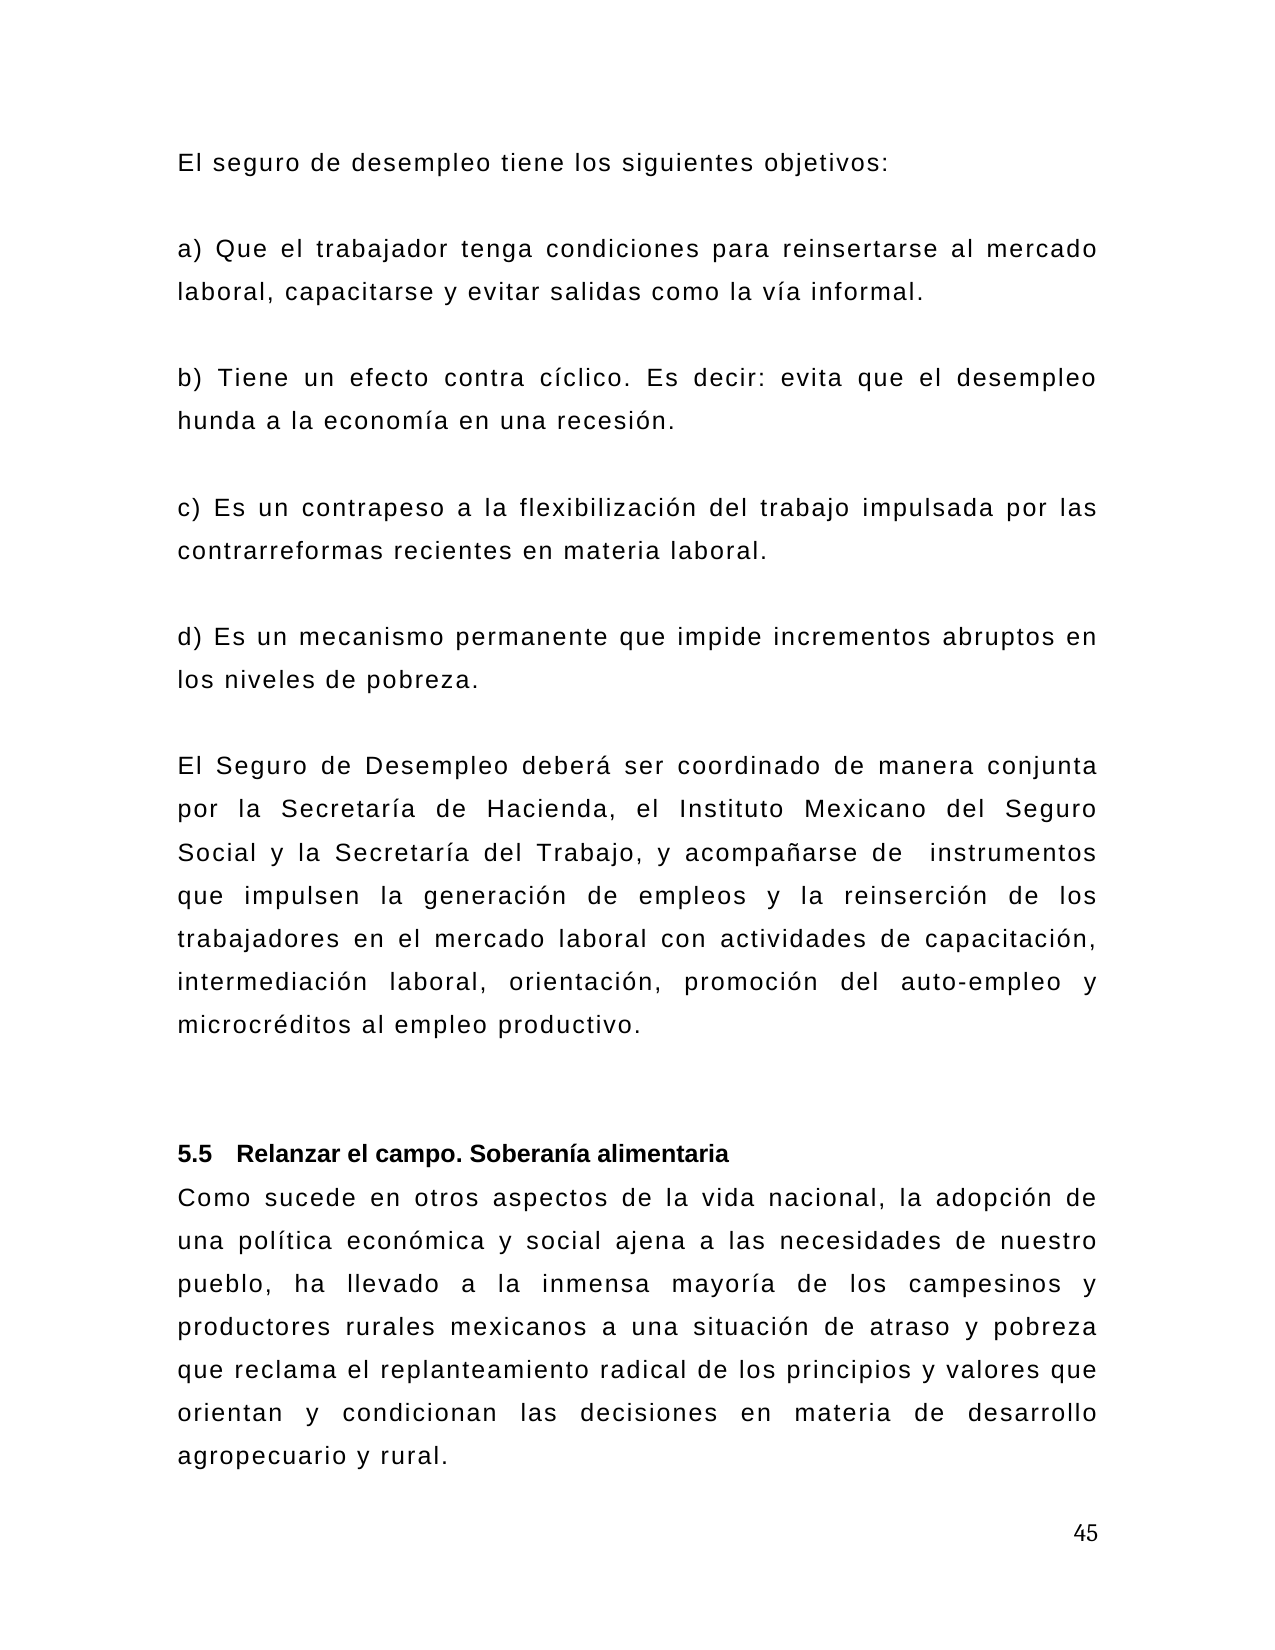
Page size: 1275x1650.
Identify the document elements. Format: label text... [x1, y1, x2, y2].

text Como sucede en otros aspectos de la vida nacional, la adopción de una política económica y social ajena a las necesidades de nuestro pueblo, ha llevado a la inmensa mayoría de los campesinos y productores rurales mexicanos a una situación de atraso y pobreza que reclama el replanteamiento radical de los principios y valores que orientan y condicionan las decisiones en materia de desarrollo agropecuario y rural. [177, 1183, 1098, 1470]
text 5.5 Relanzar el campo. Soberanía alimentaria [177, 1139, 1098, 1168]
text El seguro de desempleo tiene los siguientes objetivos: [177, 148, 1098, 176]
text El Seguro de Desempleo deberá ser coordinado de manera conjunta por la Secretaría de Hacienda, el Instituto Mexicano del Seguro Social y la Secretaría del Trabajo, y acompañarse de instrumentos que impulsen la generación de empleos y la reinserción de los trabajadores en el mercado laboral con actividades de capacitación, intermediación laboral, orientación, promoción del auto-empleo y microcréditos al empleo productivo. [177, 751, 1098, 1039]
text b) Tiene un efecto contra cíclico. Es decir: evita que el desempleo hunda a la economía en una recesión. [177, 363, 1098, 435]
text c) Es un contrapeso a la flexibilización del trabajo impulsada por las contrarreformas recientes en materia laboral. [177, 493, 1098, 564]
text d) Es un mecanismo permanente que impide incrementos abruptos en los niveles de pobreza. [177, 622, 1098, 694]
text a) Que el trabajador tenga condiciones para reinsertarse al mercado laboral, capacitarse y evitar salidas como la vía informal. [177, 234, 1098, 306]
